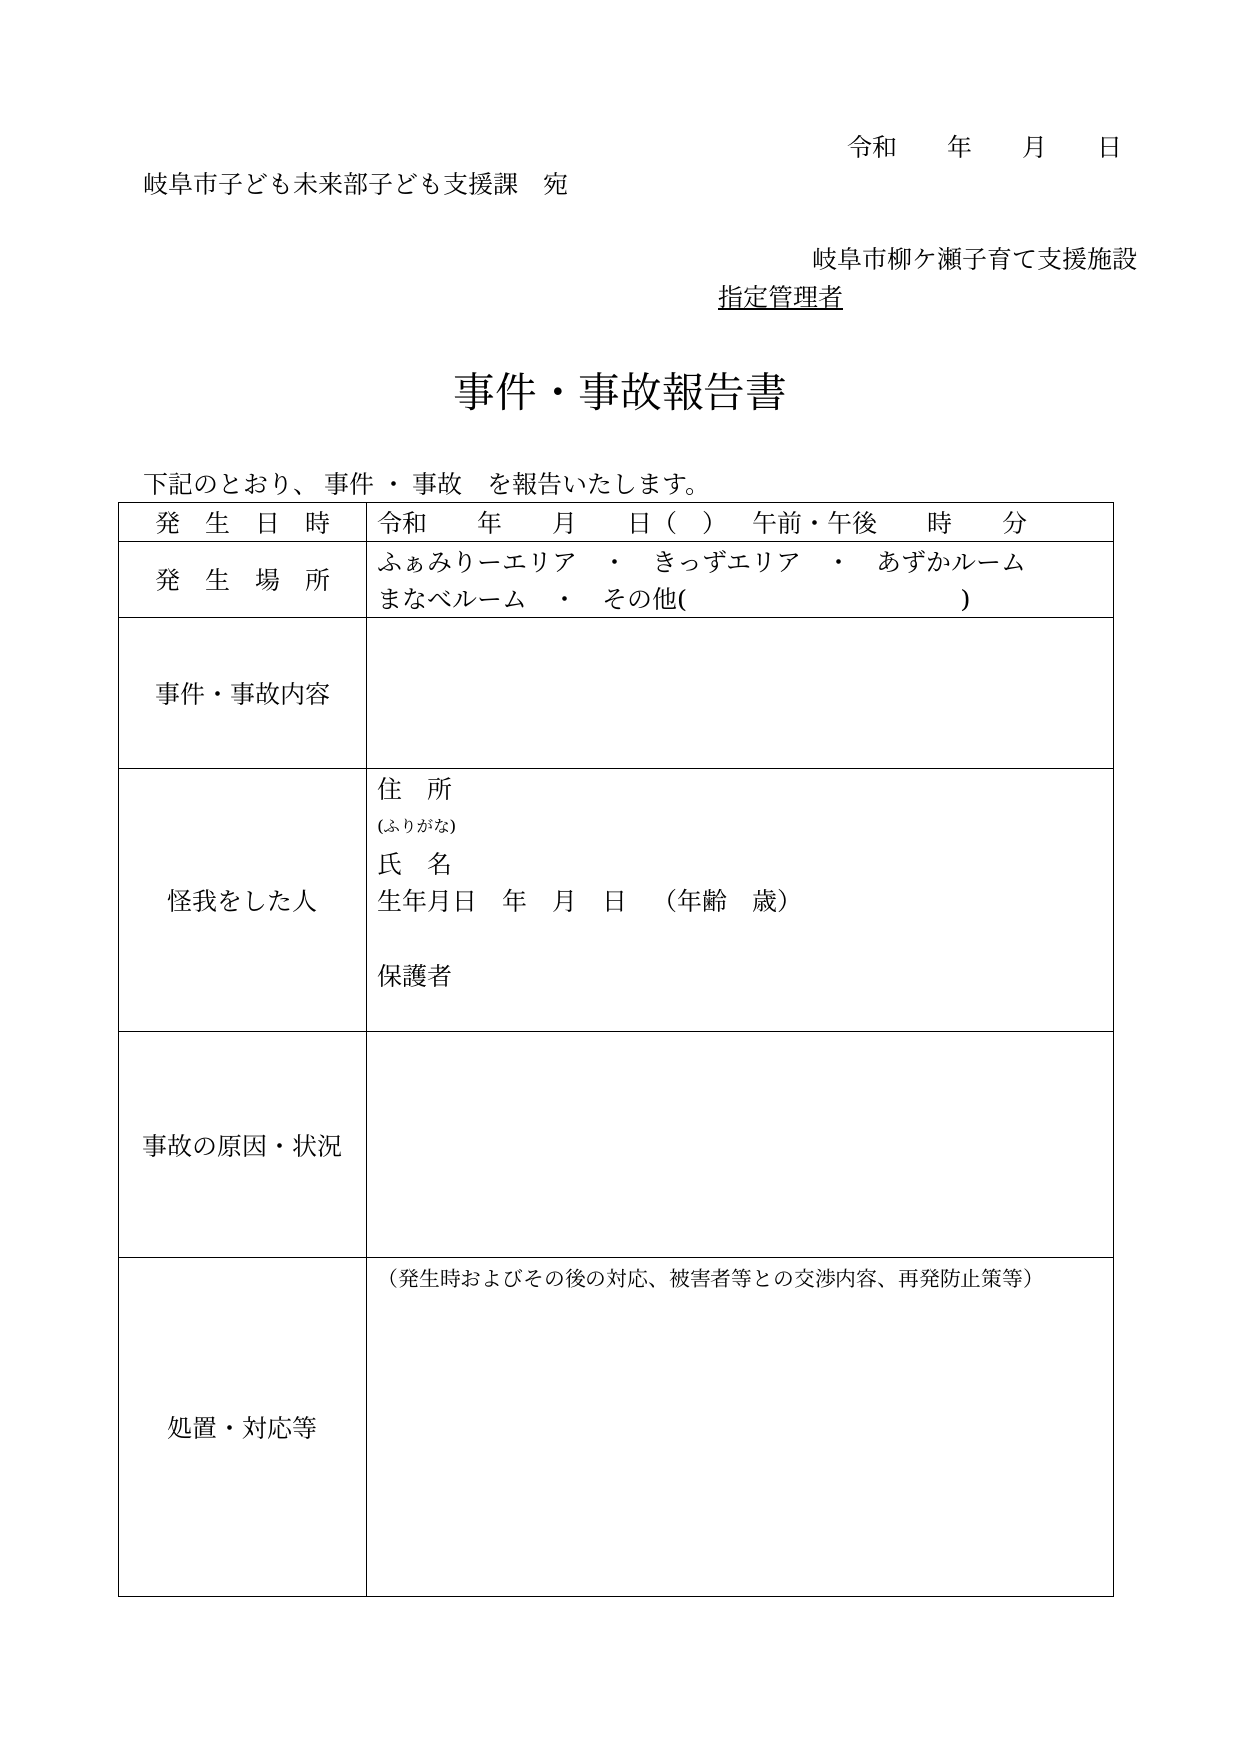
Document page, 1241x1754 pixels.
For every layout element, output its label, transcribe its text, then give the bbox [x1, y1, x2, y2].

text 岐阜市柳ケ瀬子育て支援施設 [118, 239, 1137, 277]
table_cell 発 生 場 所 [119, 542, 366, 617]
text 指定管理者 [118, 277, 1137, 314]
table_cell ふぁみりーエリア ・ きっずエリア ・ あずかルーム まなべルーム ・ その他( ) [367, 542, 1113, 617]
text 令和 年 月 日 [118, 127, 1122, 164]
table_cell 怪我をした人 [119, 769, 366, 1031]
table_cell （発生時およびその後の対応、被害者等との交渉内容、再発防止策等） [367, 1258, 1113, 1596]
text 岐阜市子ども未来部子ども支援課 宛 [118, 164, 1022, 202]
text 事件・事故報告書 [118, 352, 1122, 427]
table_header 発 生 日 時 [119, 503, 366, 541]
table_cell 処置・対応等 [119, 1258, 366, 1596]
text 下記のとおり、 事件 ・ 事故 を報告いたします。 [118, 464, 1122, 502]
table_cell 事故の原因・状況 [119, 1032, 366, 1257]
table_cell 住 所 (ふりがな) 氏 名 生年月日 年 月 日 （年齢 歳） 保護者 [367, 769, 1113, 1031]
table_cell [367, 618, 1113, 768]
table_header 令和 年 月 日（ ） 午前・午後 時 分 [367, 503, 1113, 541]
table_cell [367, 1032, 1113, 1257]
table_cell 事件・事故内容 [119, 618, 366, 768]
